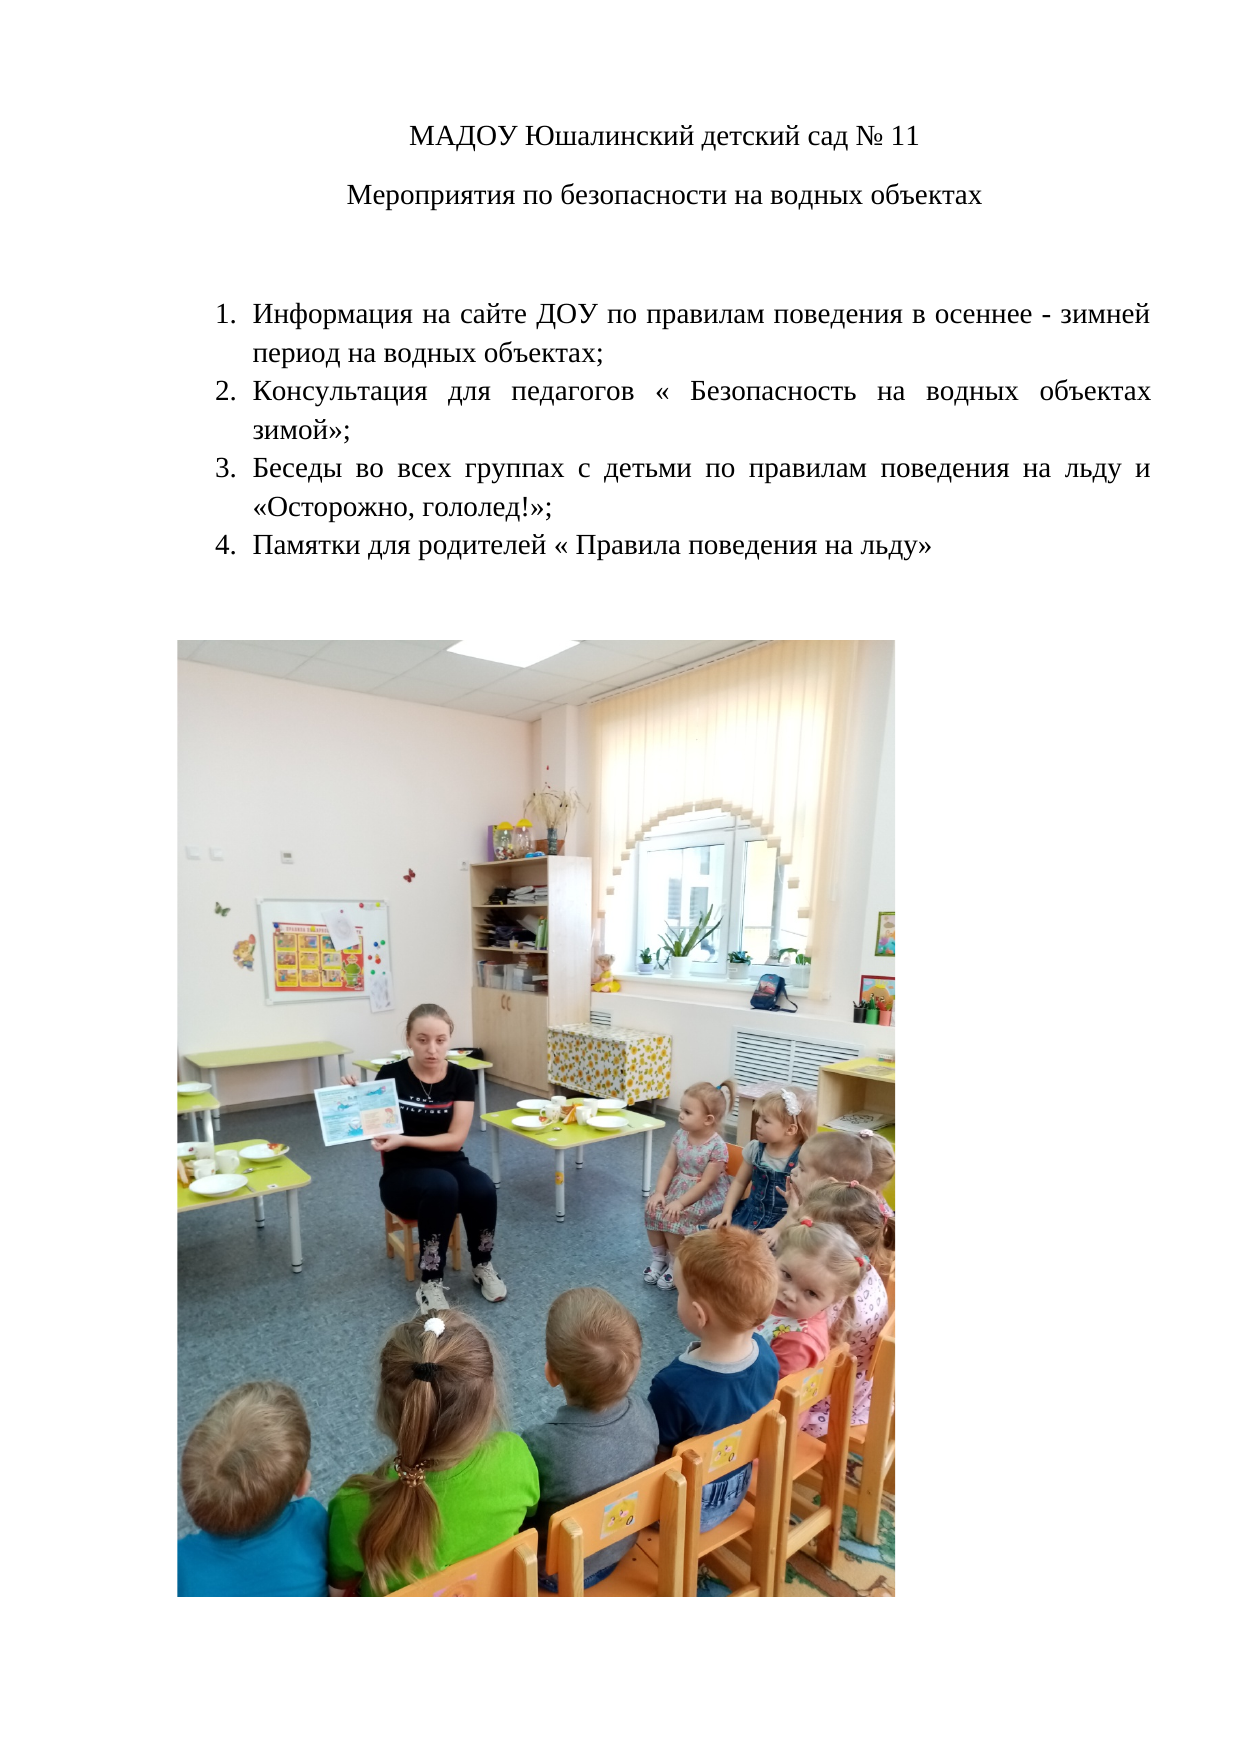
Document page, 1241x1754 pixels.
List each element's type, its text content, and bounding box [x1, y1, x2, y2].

list Информация на сайте ДОУ по правилам поведения в осеннее - зимней период на водных объектах; [215, 296, 1152, 368]
picture [177, 640, 896, 1597]
text МАДОУ Юшалинский детский сад № 11 [177, 118, 1152, 152]
list Консультация для педагогов « Безопасность на водных объектах зимой»; [215, 373, 1152, 445]
list Памятки для родителей « Правила поведения на льду» [215, 527, 1152, 561]
list Беседы во всех группах с детьми по правилам поведения на льду и «Осторожно, гололед!»; [215, 450, 1152, 522]
text Мероприятия по безопасности на водных объектах [177, 177, 1152, 211]
